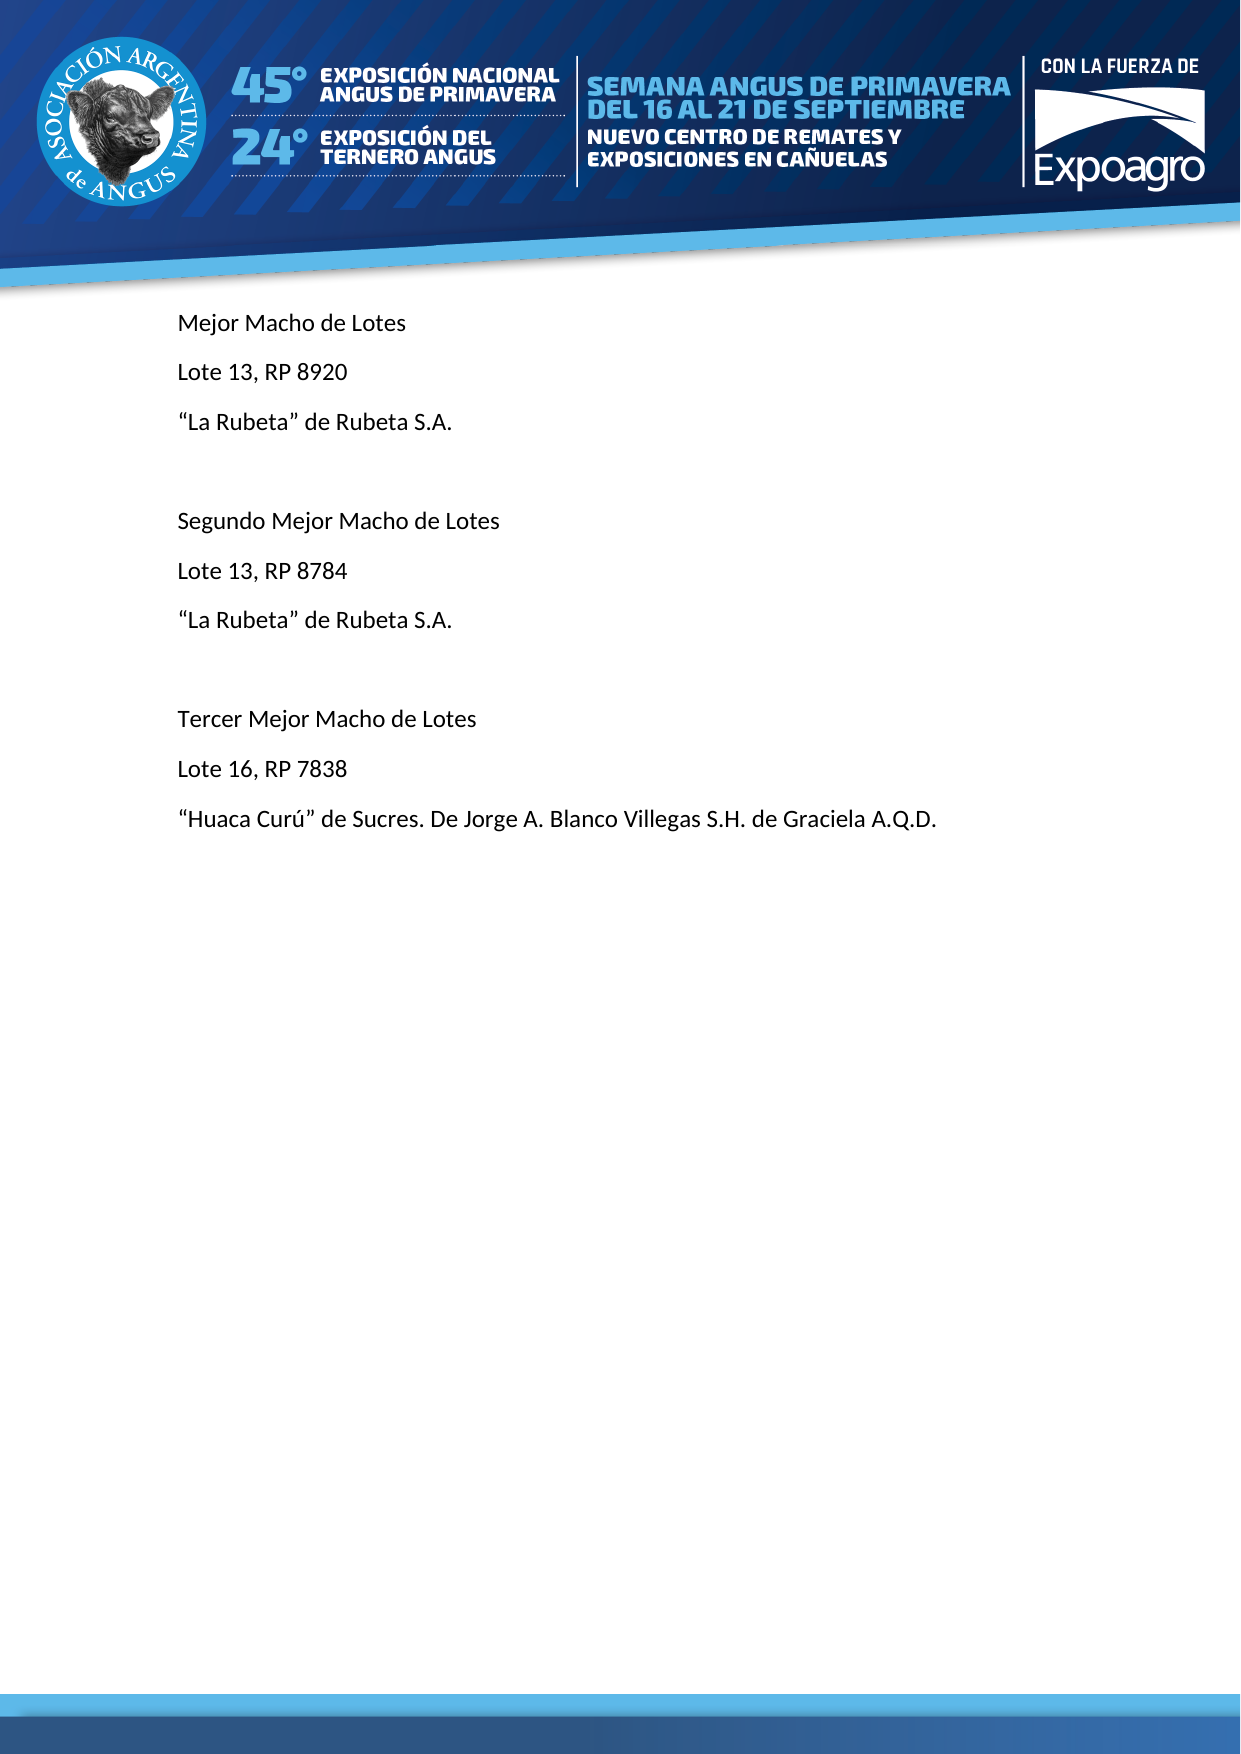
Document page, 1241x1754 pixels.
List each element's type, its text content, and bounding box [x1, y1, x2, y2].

picture [0, 1694, 1241, 1754]
text Mejor Macho de Lotes [177, 307, 1063, 337]
text “La Rubeta” de Rubeta S.A. [177, 604, 1063, 635]
text Tercer Mejor Macho de Lotes [177, 704, 1063, 734]
picture [0, 0, 1241, 307]
text “Huaca Curú” de Sucres. De Jorge A. Blanco Villegas S.H. de Graciela A.Q.D. [177, 803, 1063, 833]
text Lote 13, RP 8784 [177, 555, 1063, 585]
text Lote 16, RP 7838 [177, 753, 1063, 784]
text Segundo Mejor Macho de Lotes [177, 505, 1063, 536]
text “La Rubeta” de Rubeta S.A. [177, 406, 1063, 437]
text Lote 13, RP 8920 [177, 357, 1063, 387]
